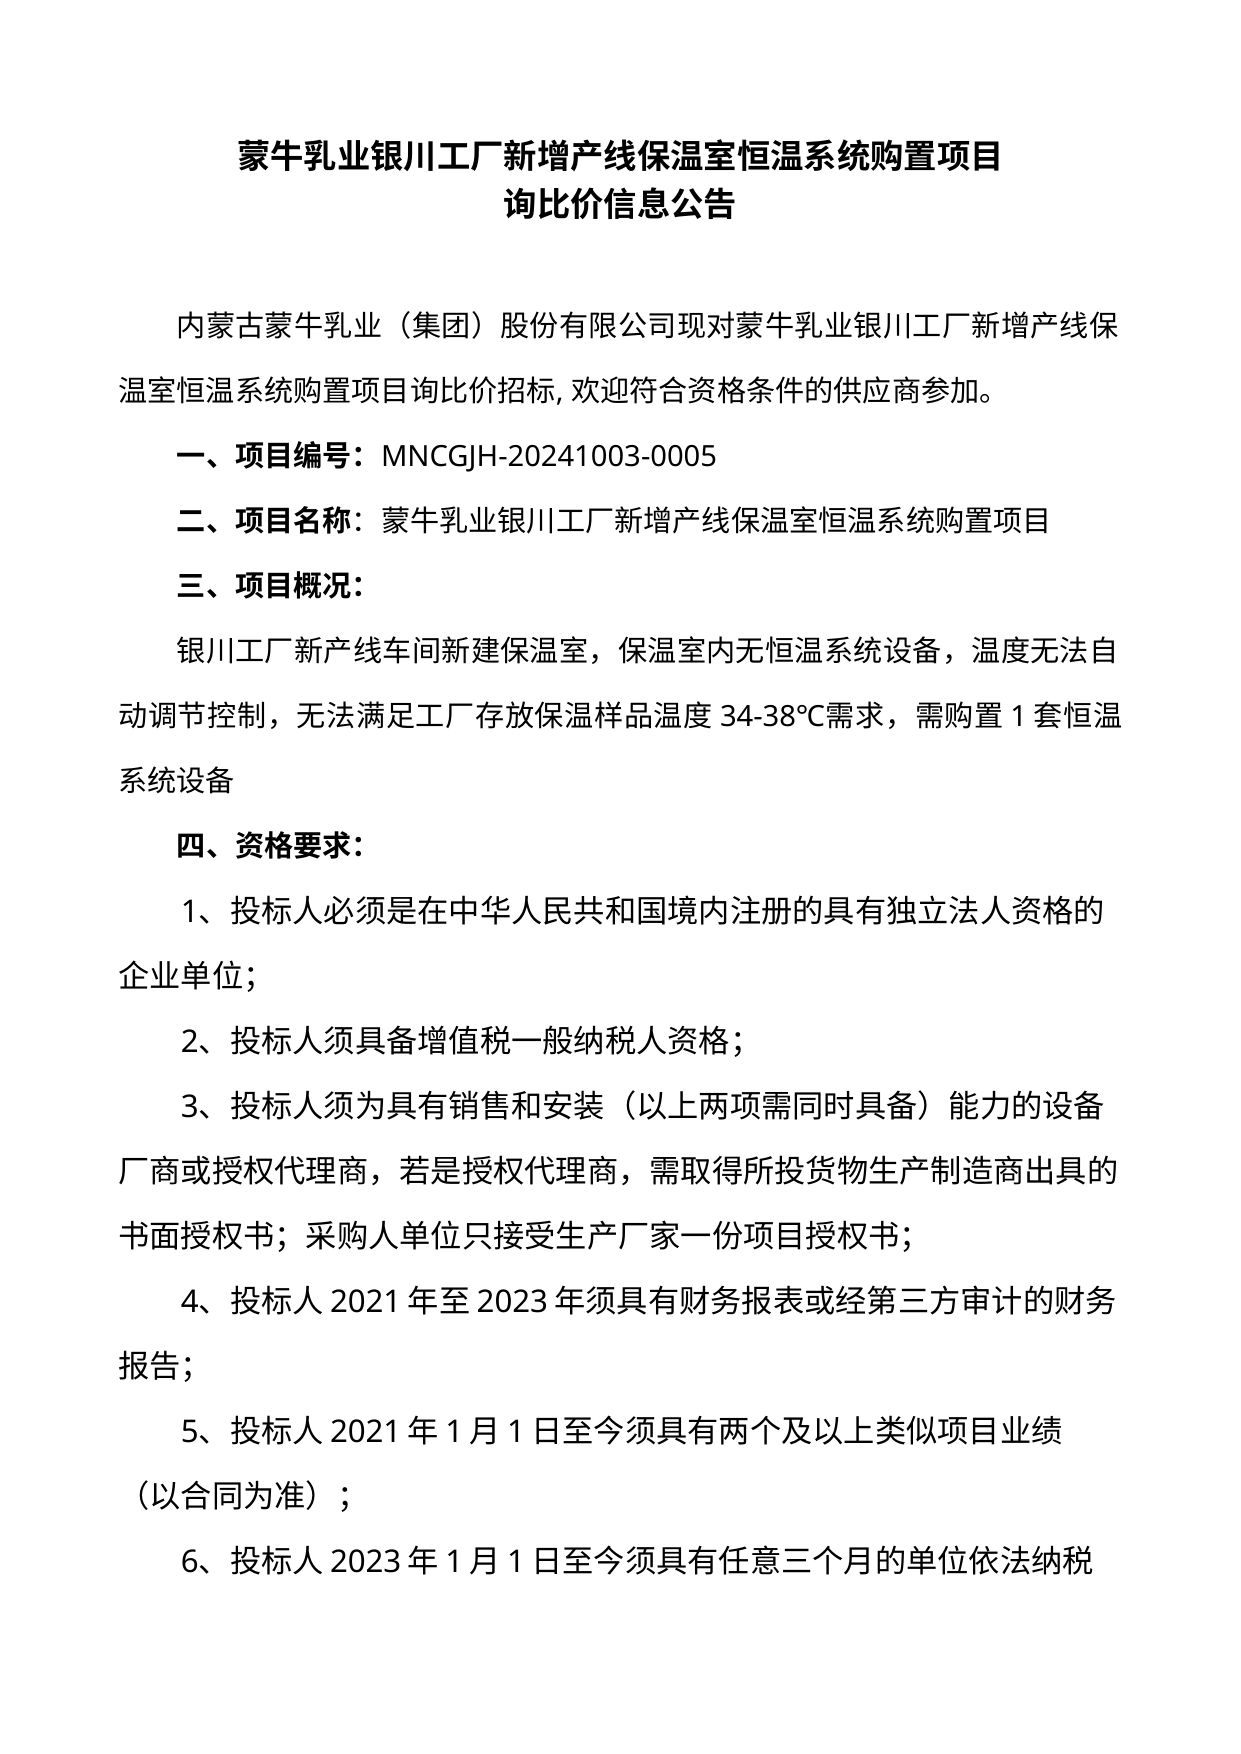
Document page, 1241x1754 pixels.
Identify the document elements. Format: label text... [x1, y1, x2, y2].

text 内蒙古蒙牛乳业（集团）股份有限公司现对蒙牛乳业银川工厂新增产线保温室恒温系统购置项目询比价招标, 欢迎符合资格条件的供应商参加。 [118, 291, 1122, 421]
text 银川工厂新产线车间新建保温室，保温室内无恒温系统设备，温度无法自动调节控制，无法满足工厂存放保温样品温度34-38℃需求，需购置1套恒温系统设备 [118, 616, 1122, 811]
text 四、资格要求： [118, 811, 1122, 876]
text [118, 1526, 1122, 1591]
text 询比价信息公告 [118, 178, 1122, 226]
text 5、投标人2021年1月1日至今须具有两个及以上类似项目业绩（以合同为准）； [118, 1396, 1122, 1526]
text 1、投标人必须是在中华人民共和国境内注册的具有独立法人资格的企业单位； [118, 876, 1122, 1006]
text 3、投标人须为具有销售和安装（以上两项需同时具备）能力的设备厂商或授权代理商，若是授权代理商，需取得所投货物生产制造商出具的书面授权书；采购人单位只接受生产厂家一份项目授权书； [118, 1071, 1122, 1266]
text 二、项目名称：蒙牛乳业银川工厂新增产线保温室恒温系统购置项目 [118, 486, 1122, 551]
text 三、项目概况： [118, 551, 1122, 616]
text 2、投标人须具备增值税一般纳税人资格； [118, 1006, 1122, 1071]
text 蒙牛乳业银川工厂新增产线保温室恒温系统购置项目 [118, 129, 1122, 178]
text 4、投标人2021年至2023年须具有财务报表或经第三方审计的财务报告； [118, 1266, 1122, 1396]
text 一、项目编号：MNCGJH-20241003-0005 [118, 421, 1122, 486]
